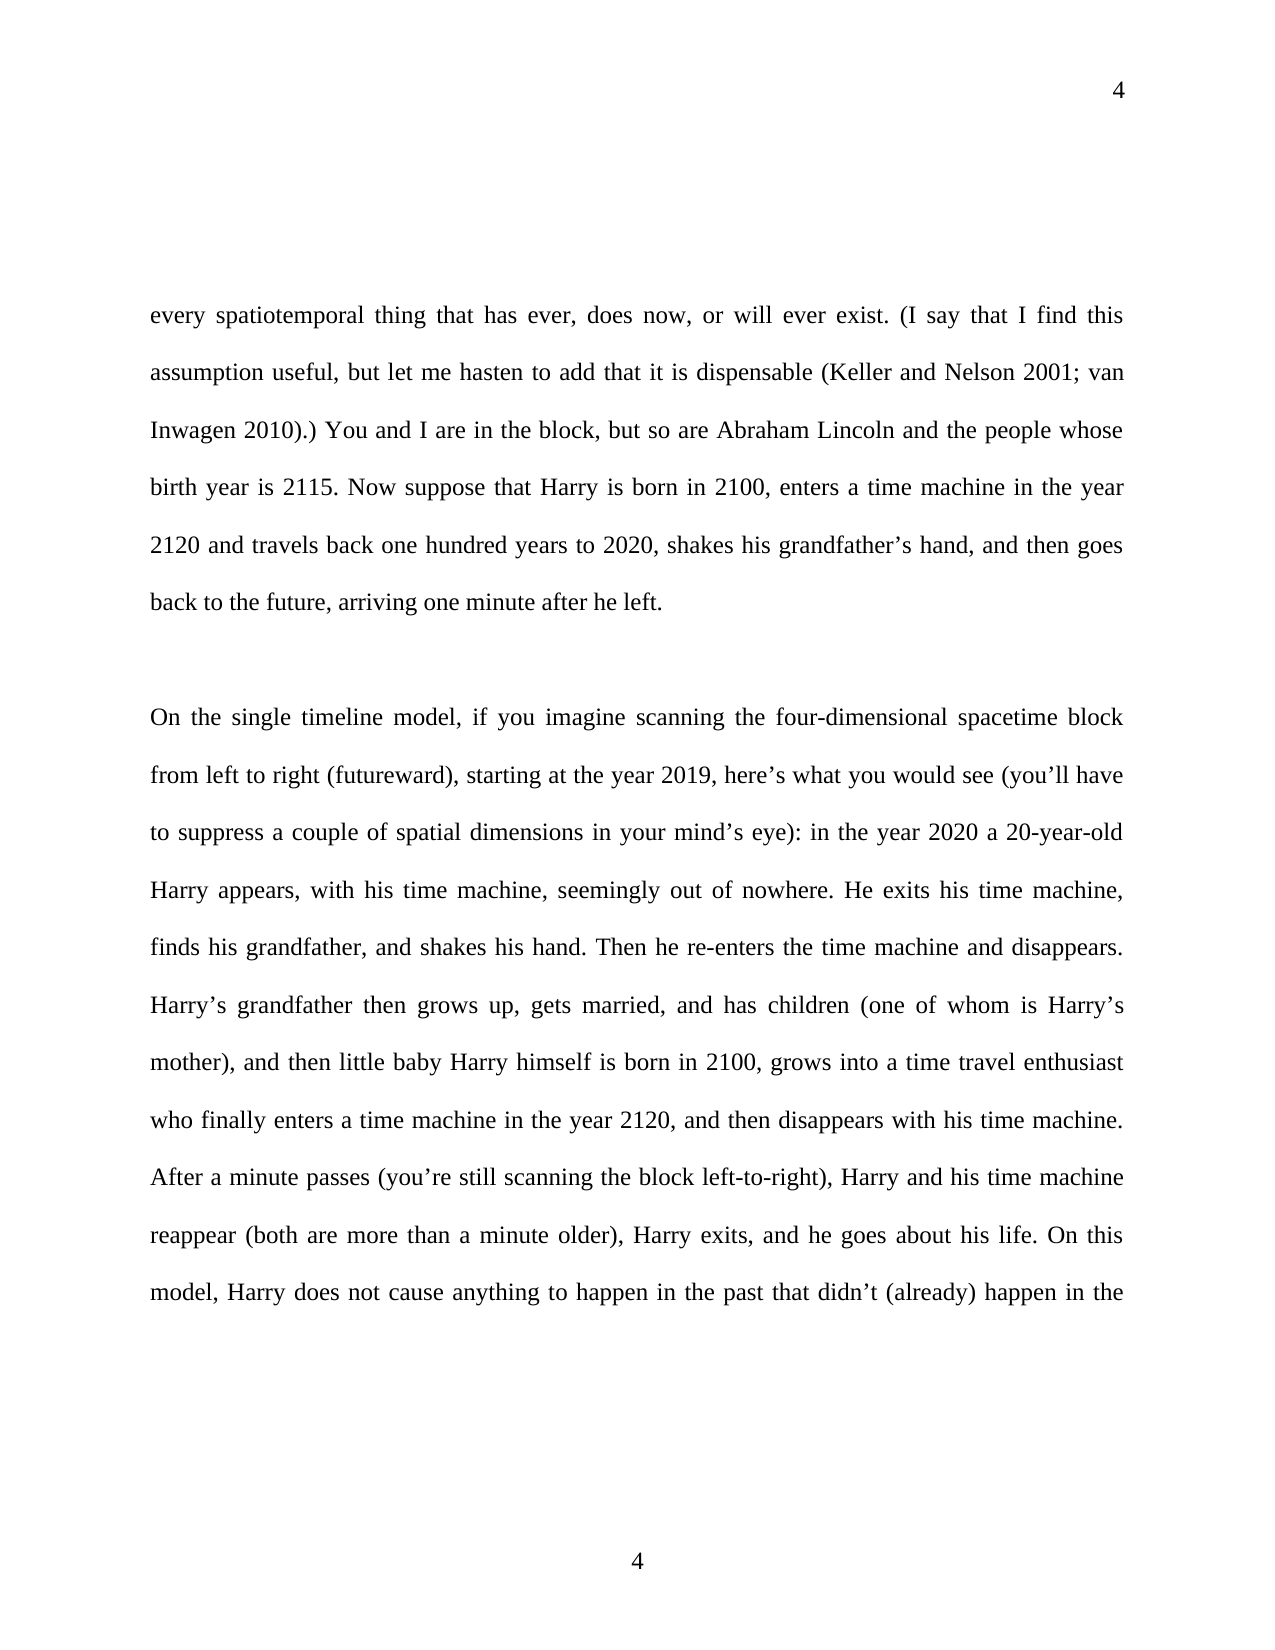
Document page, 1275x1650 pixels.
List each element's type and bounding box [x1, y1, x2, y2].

text [150, 300, 1125, 616]
text [150, 702, 1125, 1306]
